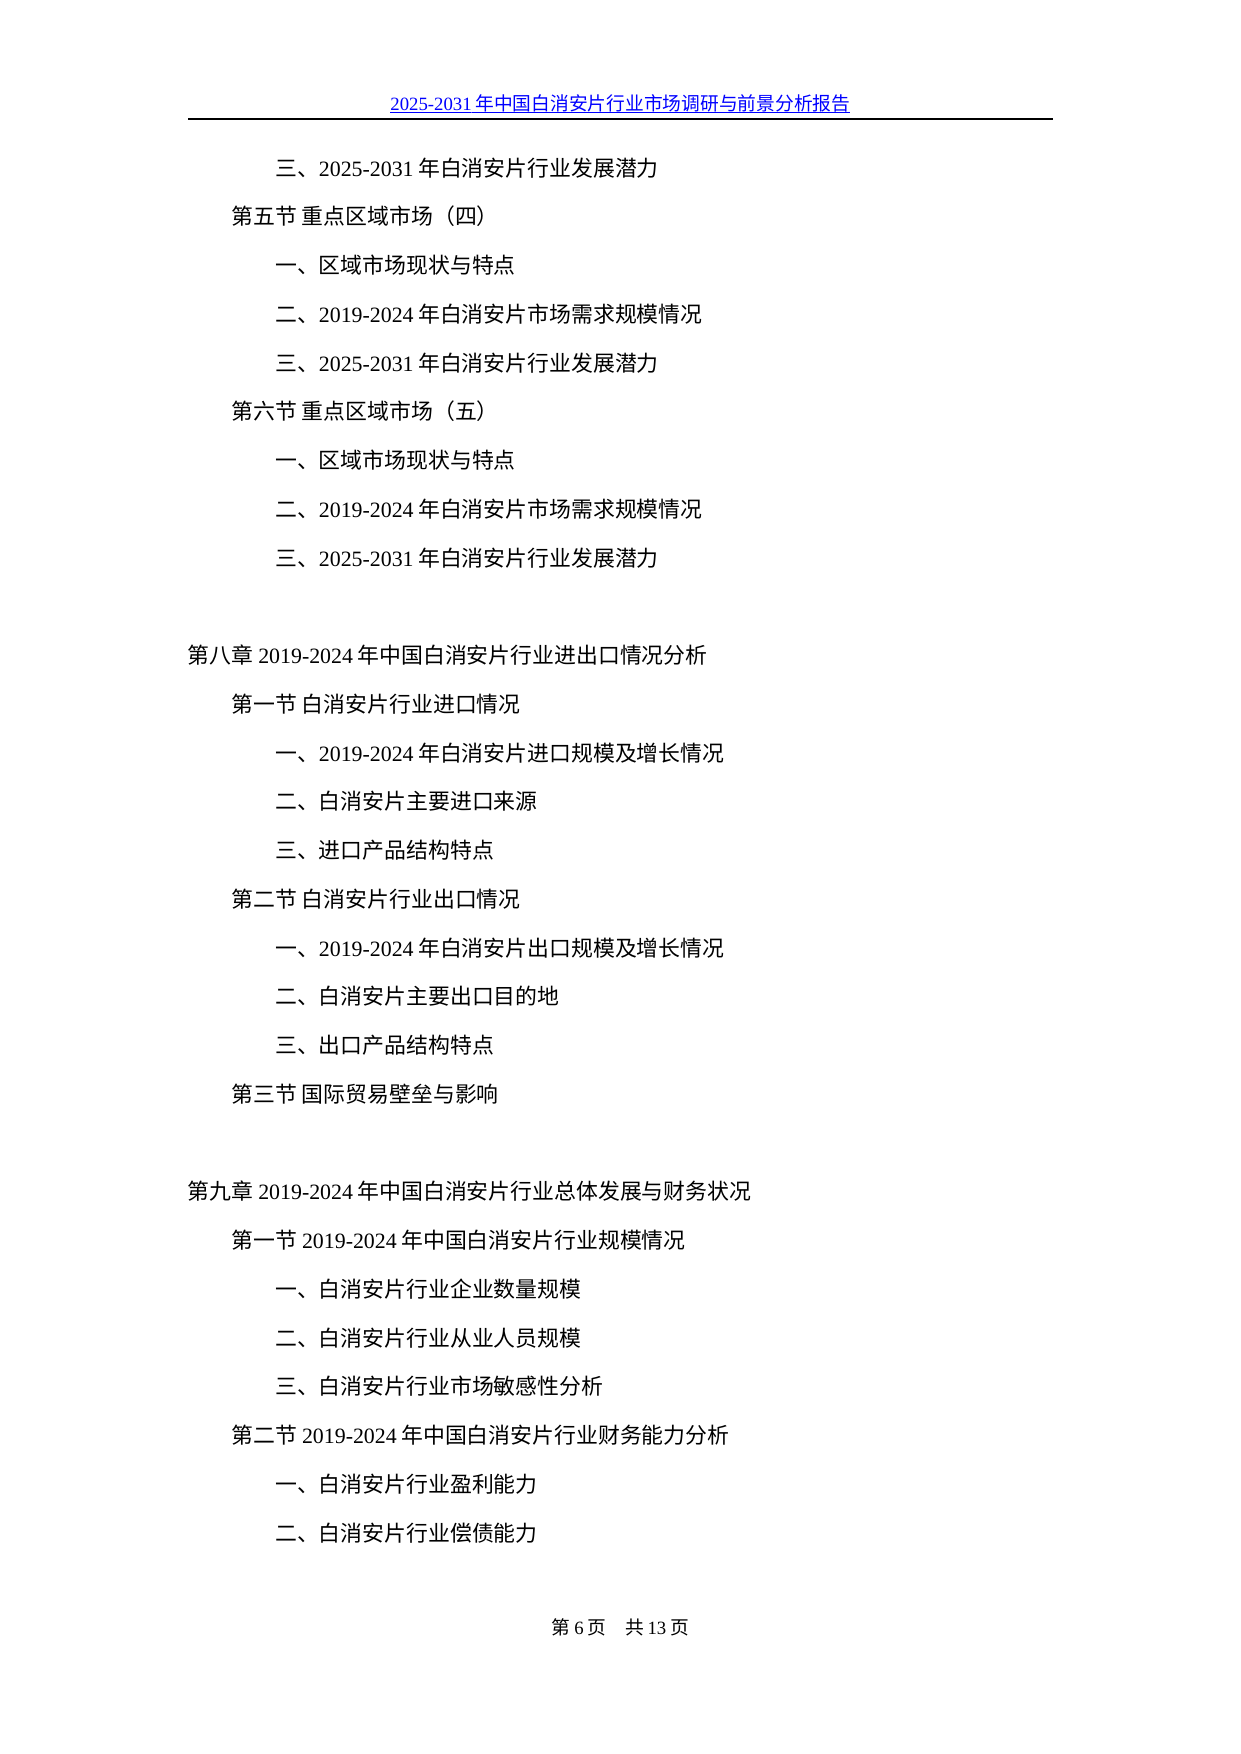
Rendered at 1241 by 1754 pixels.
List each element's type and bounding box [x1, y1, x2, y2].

text [187, 150, 1053, 1548]
